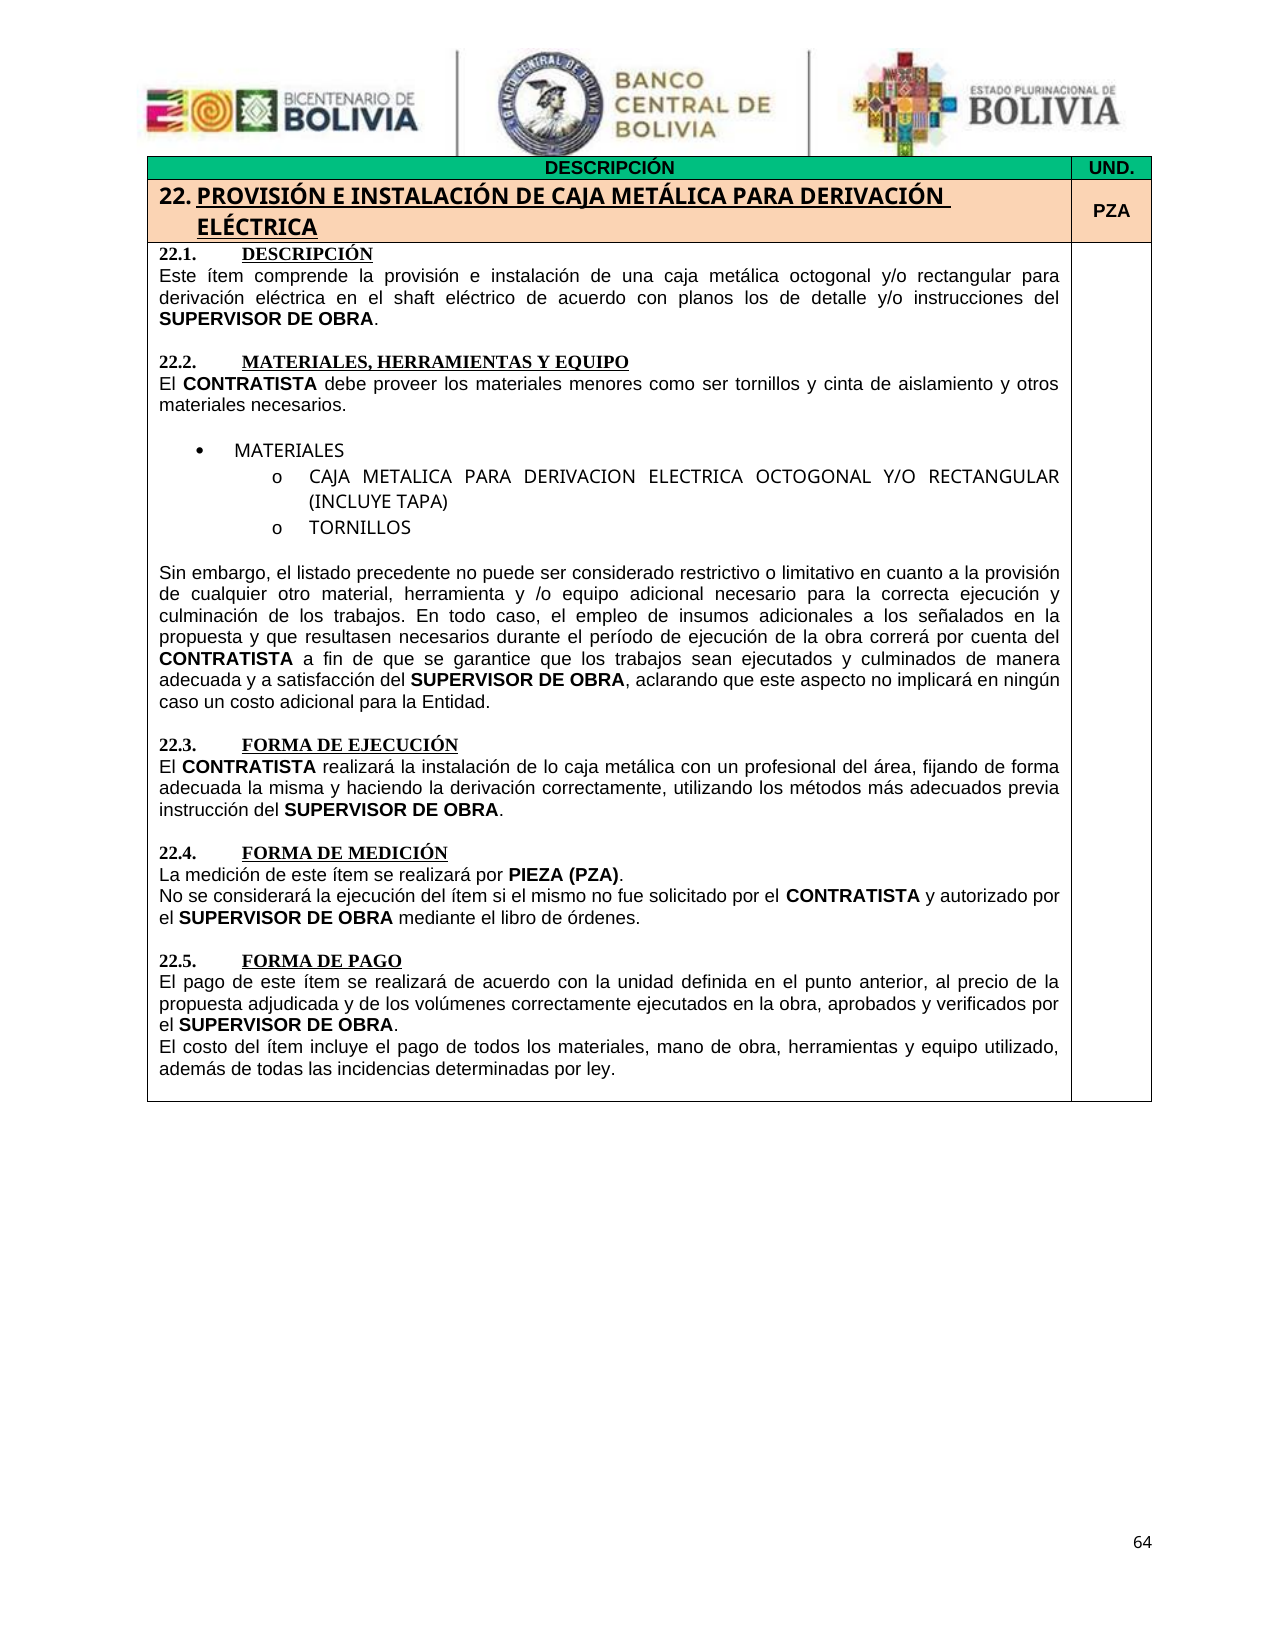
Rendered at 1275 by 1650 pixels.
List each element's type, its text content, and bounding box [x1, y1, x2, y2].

table_header DESCRIPCIÓN [148, 157, 1071, 179]
table_cell DESCRIPCIÓN Este ítem comprende la provisión e instalación de una caja metálica octogonal y/o rectangular para derivación eléctrica en el shaft eléctrico de acuerdo con planos los de detalle y/o instrucciones del SUPERVISOR DE OBRA. MATERIALES, HERRAMIENTAS Y EQUIPO El CONTRATISTA debe proveer los materiales menores como ser tornillos y cinta de aislamiento y otros materiales necesarios. MATERIALES CAJA METALICA PARA DERIVACION ELECTRICA OCTOGONAL Y/O RECTANGULAR (INCLUYE TAPA) TORNILLOS Sin embargo, el listado precedente no puede ser considerado restrictivo o limitativo en cuanto a la provisión de cualquier otro material, herramienta y /o equipo adicional necesario para la correcta ejecución y culminación de los trabajos. En todo caso, el empleo de insumos adicionales a los señalados en la propuesta y que resultasen necesarios durante el período de ejecución de la obra correrá por cuenta del CONTRATISTA a fin de que se garantice que los trabajos sean ejecutados y culminados de manera adecuada y a satisfacción del SUPERVISOR DE OBRA, aclarando que este aspecto no implicará en ningún caso un costo adicional para la Entidad. FORMA DE EJECUCIÓN El CONTRATISTA realizará la instalación de lo caja metálica con un profesional del área, fijando de forma adecuada la misma y haciendo la derivación correctamente, utilizando los métodos más adecuados previa instrucción del SUPERVISOR DE OBRA. FORMA DE MEDICIÓN La medición de este ítem se realizará por PIEZA (PZA). No se considerará la ejecución del ítem si el mismo no fue solicitado por el CONTRATISTA y autorizado por el SUPERVISOR DE OBRA mediante el libro de órdenes. FORMA DE PAGO El pago de este ítem se realizará de acuerdo con la unidad definida en el punto anterior, al precio de la propuesta adjudicada y de los volúmenes correctamente ejecutados en la obra, aprobados y verificados por el SUPERVISOR DE OBRA. El costo del ítem incluye el pago de todos los materiales, mano de obra, herramientas y equipo utilizado, además de todas las incidencias determinadas por ley. [148, 243, 1071, 1101]
table_cell pza [1072, 180, 1151, 242]
table_header UND. [1072, 157, 1151, 179]
picture [136, 48, 1141, 157]
table_cell PROVISIÓN E INSTALACIÓN DE CAJA METÁLICA PARA DERIVACIÓN ELÉCTRICA [148, 180, 1071, 242]
table_cell [1072, 243, 1151, 1101]
